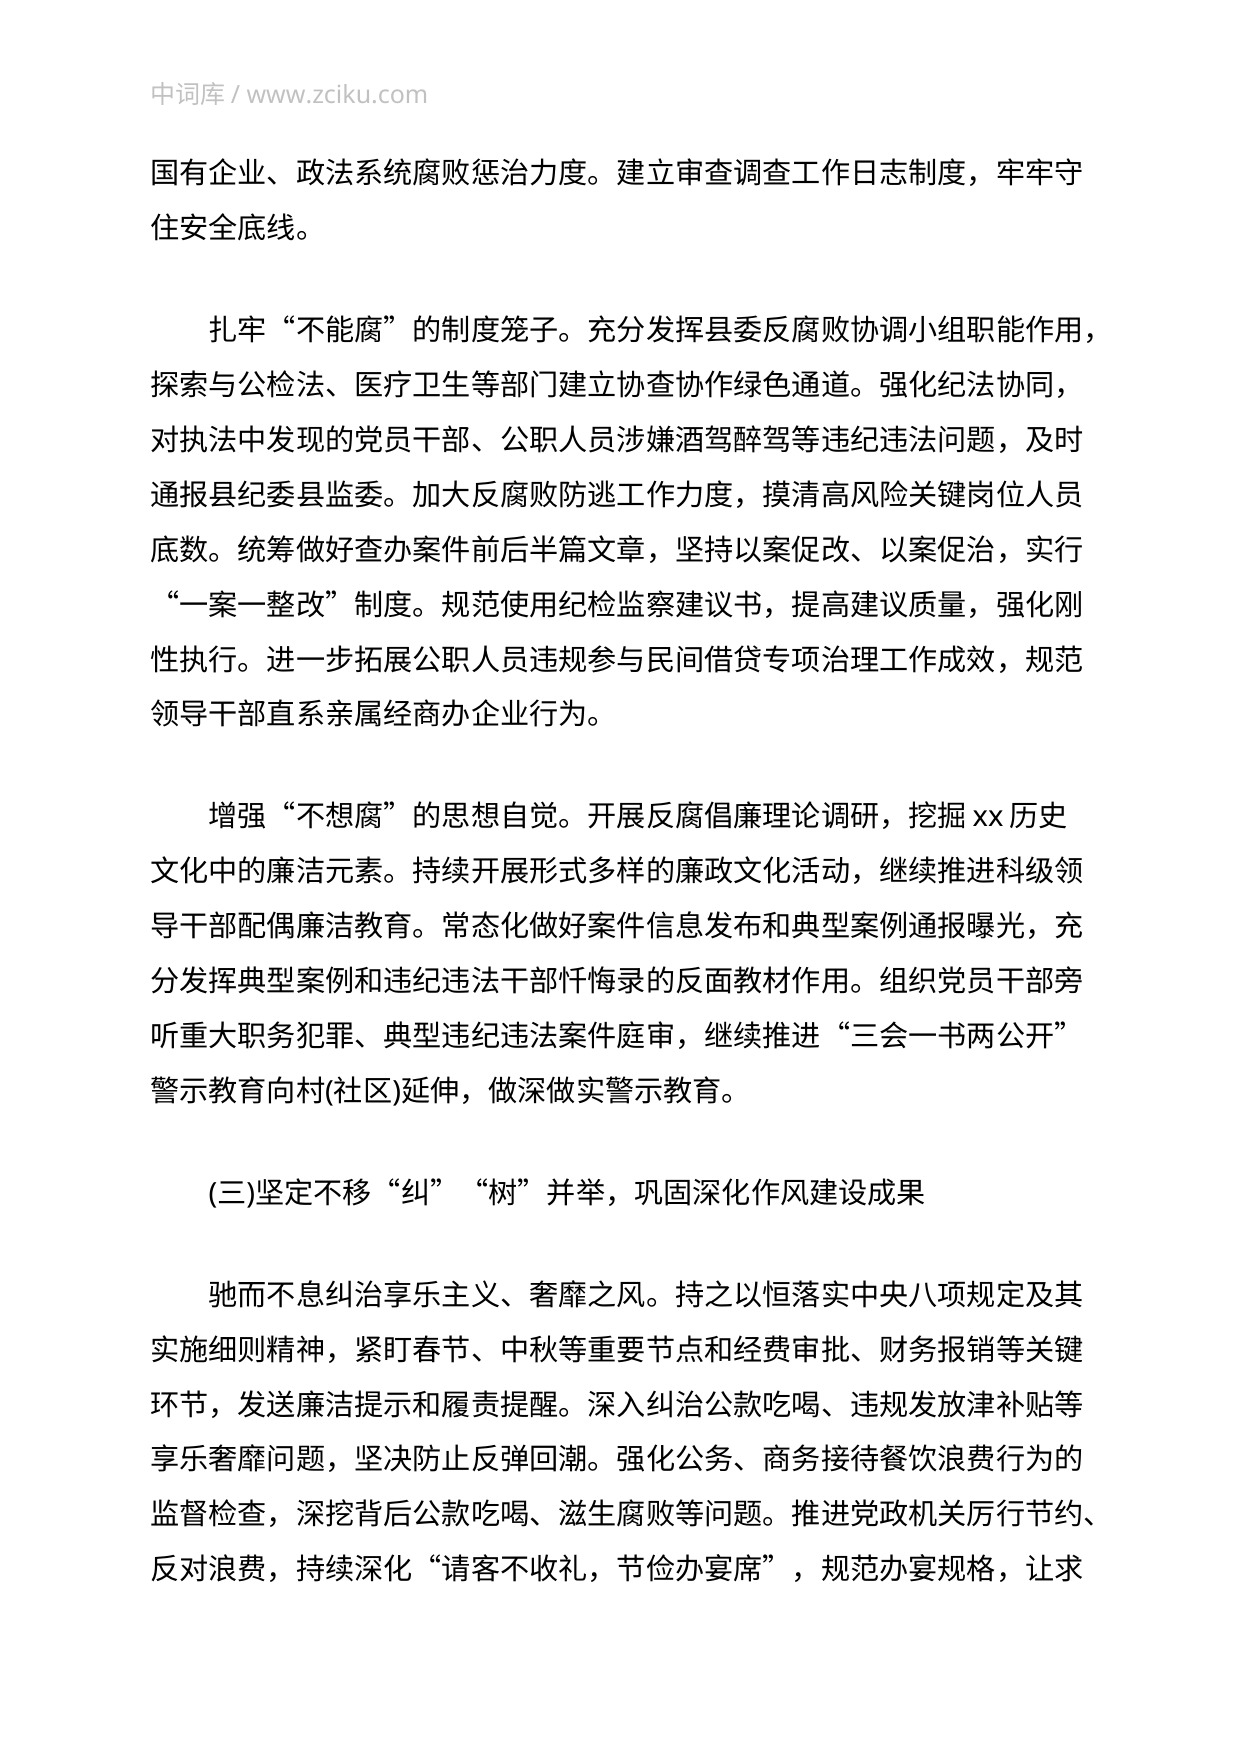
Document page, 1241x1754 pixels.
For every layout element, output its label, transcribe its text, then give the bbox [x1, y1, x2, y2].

text (三)坚定不移“纠”“树”并举，巩固深化作风建设成果 [150, 1169, 1090, 1212]
text 增强“不想腐”的思想自觉。开展反腐倡廉理论调研，挖掘xx历史文化中的廉洁元素。持续开展形式多样的廉政文化活动，继续推进科级领导干部配偶廉洁教育。常态化做好案件信息发布和典型案例通报曝光，充分发挥典型案例和违纪违法干部忏悔录的反面教材作用。组织党员干部旁听重大职务犯罪、典型违纪违法案件庭审，继续推进“三会一书两公开”警示教育向村(社区)延伸，做深做实警示教育。 [150, 793, 1090, 1110]
text 扎牢“不能腐”的制度笼子。充分发挥县委反腐败协调小组职能作用，探索与公检法、医疗卫生等部门建立协查协作绿色通道。强化纪法协同，对执法中发现的党员干部、公职人员涉嫌酒驾醉驾等违纪违法问题，及时通报县纪委县监委。加大反腐败防逃工作力度，摸清高风险关键岗位人员底数。统筹做好查办案件前后半篇文章，坚持以案促改、以案促治，实行“一案一整改”制度。规范使用纪检监察建议书，提高建议质量，强化刚性执行。进一步拓展公职人员违规参与民间借贷专项治理工作成效，规范领导干部直系亲属经商办企业行为。 [150, 307, 1090, 733]
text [150, 150, 1090, 247]
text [150, 1271, 1090, 1588]
